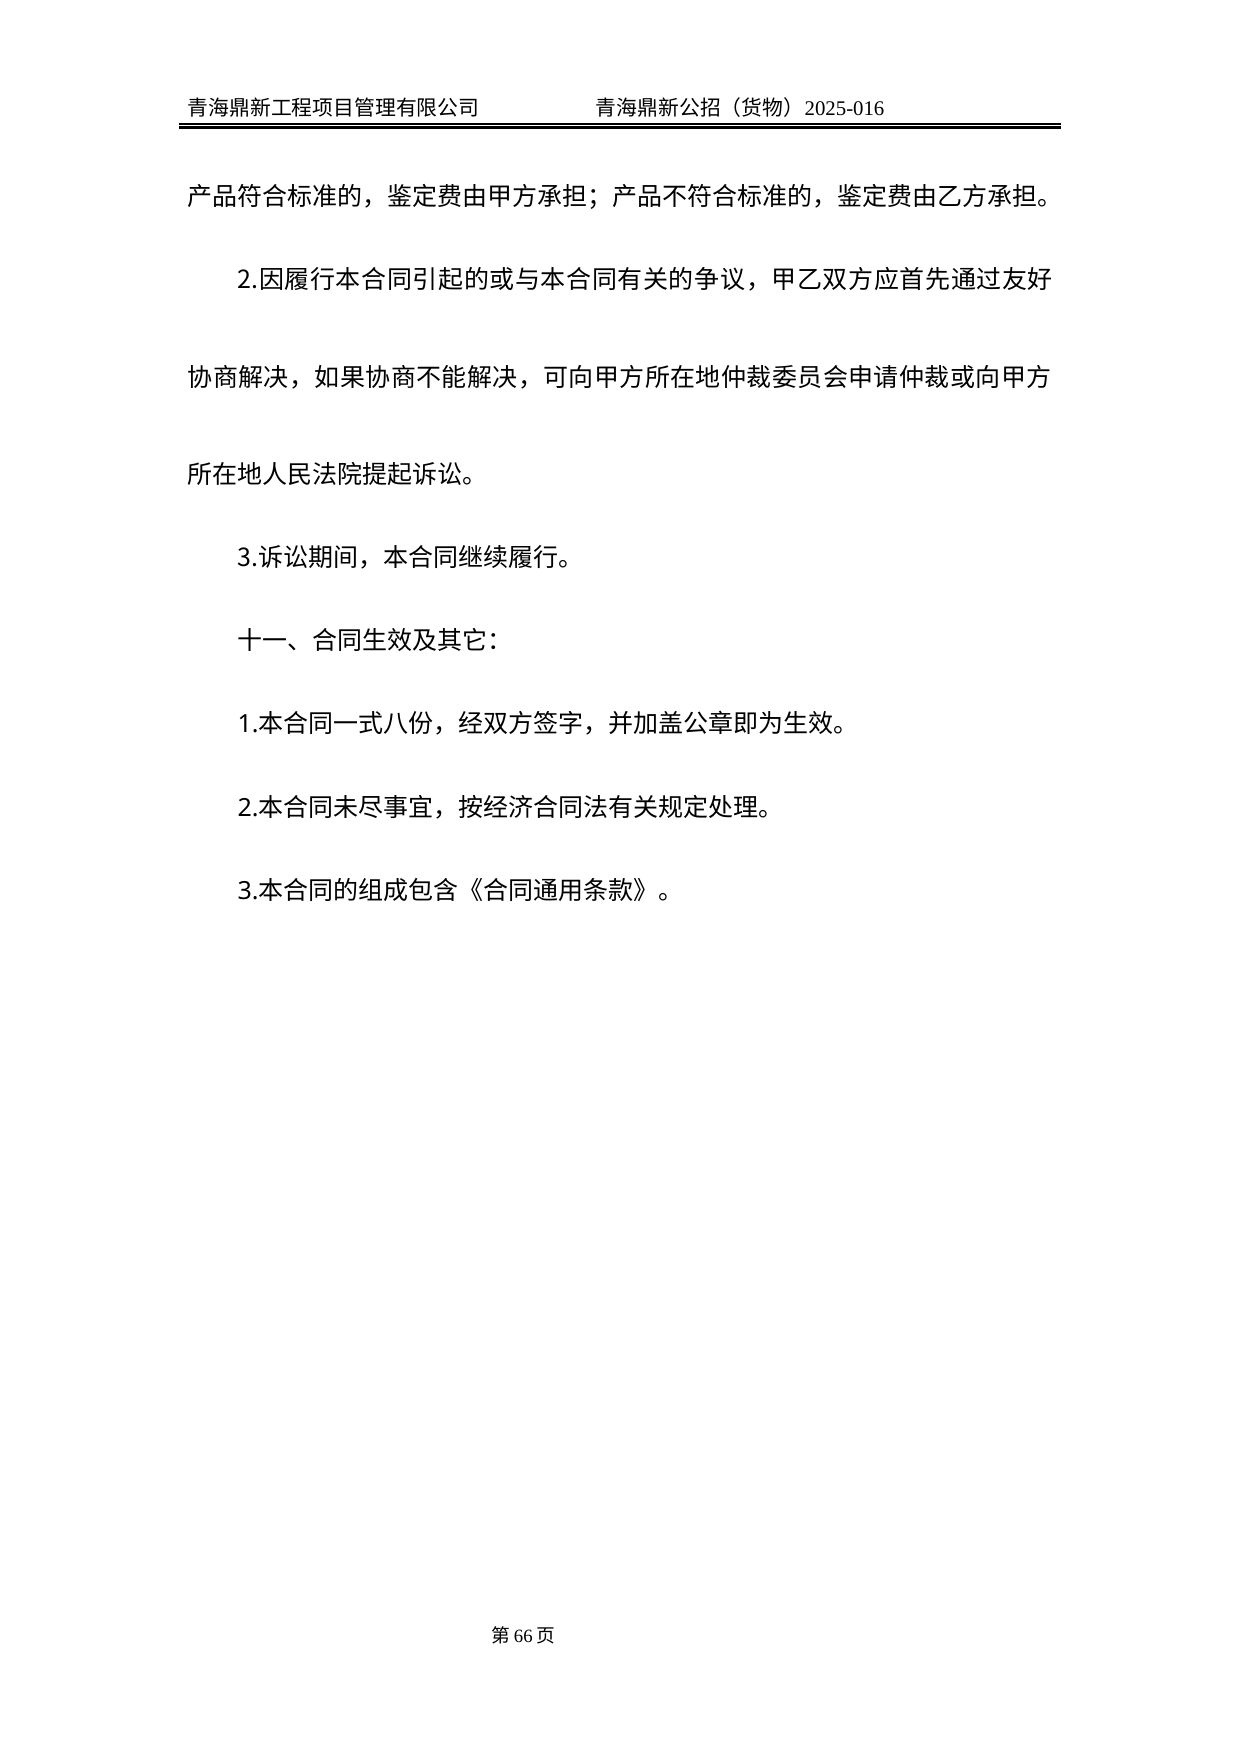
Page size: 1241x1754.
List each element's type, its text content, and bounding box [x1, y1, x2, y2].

text 十一、合同生效及其它： [187, 606, 1053, 671]
text 1.本合同一式八份，经双方签字，并加盖公章即为生效。 [187, 689, 1053, 754]
text 2.因履行本合同引起的或与本合同有关的争议，甲乙双方应首先通过友好协商解决，如果协商不能解决，可向甲方所在地仲裁委员会申请仲裁或向甲方所在地人民法院提起诉讼。 [187, 245, 1053, 505]
text 3.本合同的组成包含《合同通用条款》。 [187, 856, 1053, 921]
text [187, 162, 1053, 227]
text 2.本合同未尽事宜，按经济合同法有关规定处理。 [187, 773, 1053, 838]
text 3.诉讼期间，本合同继续履行。 [187, 523, 1053, 588]
